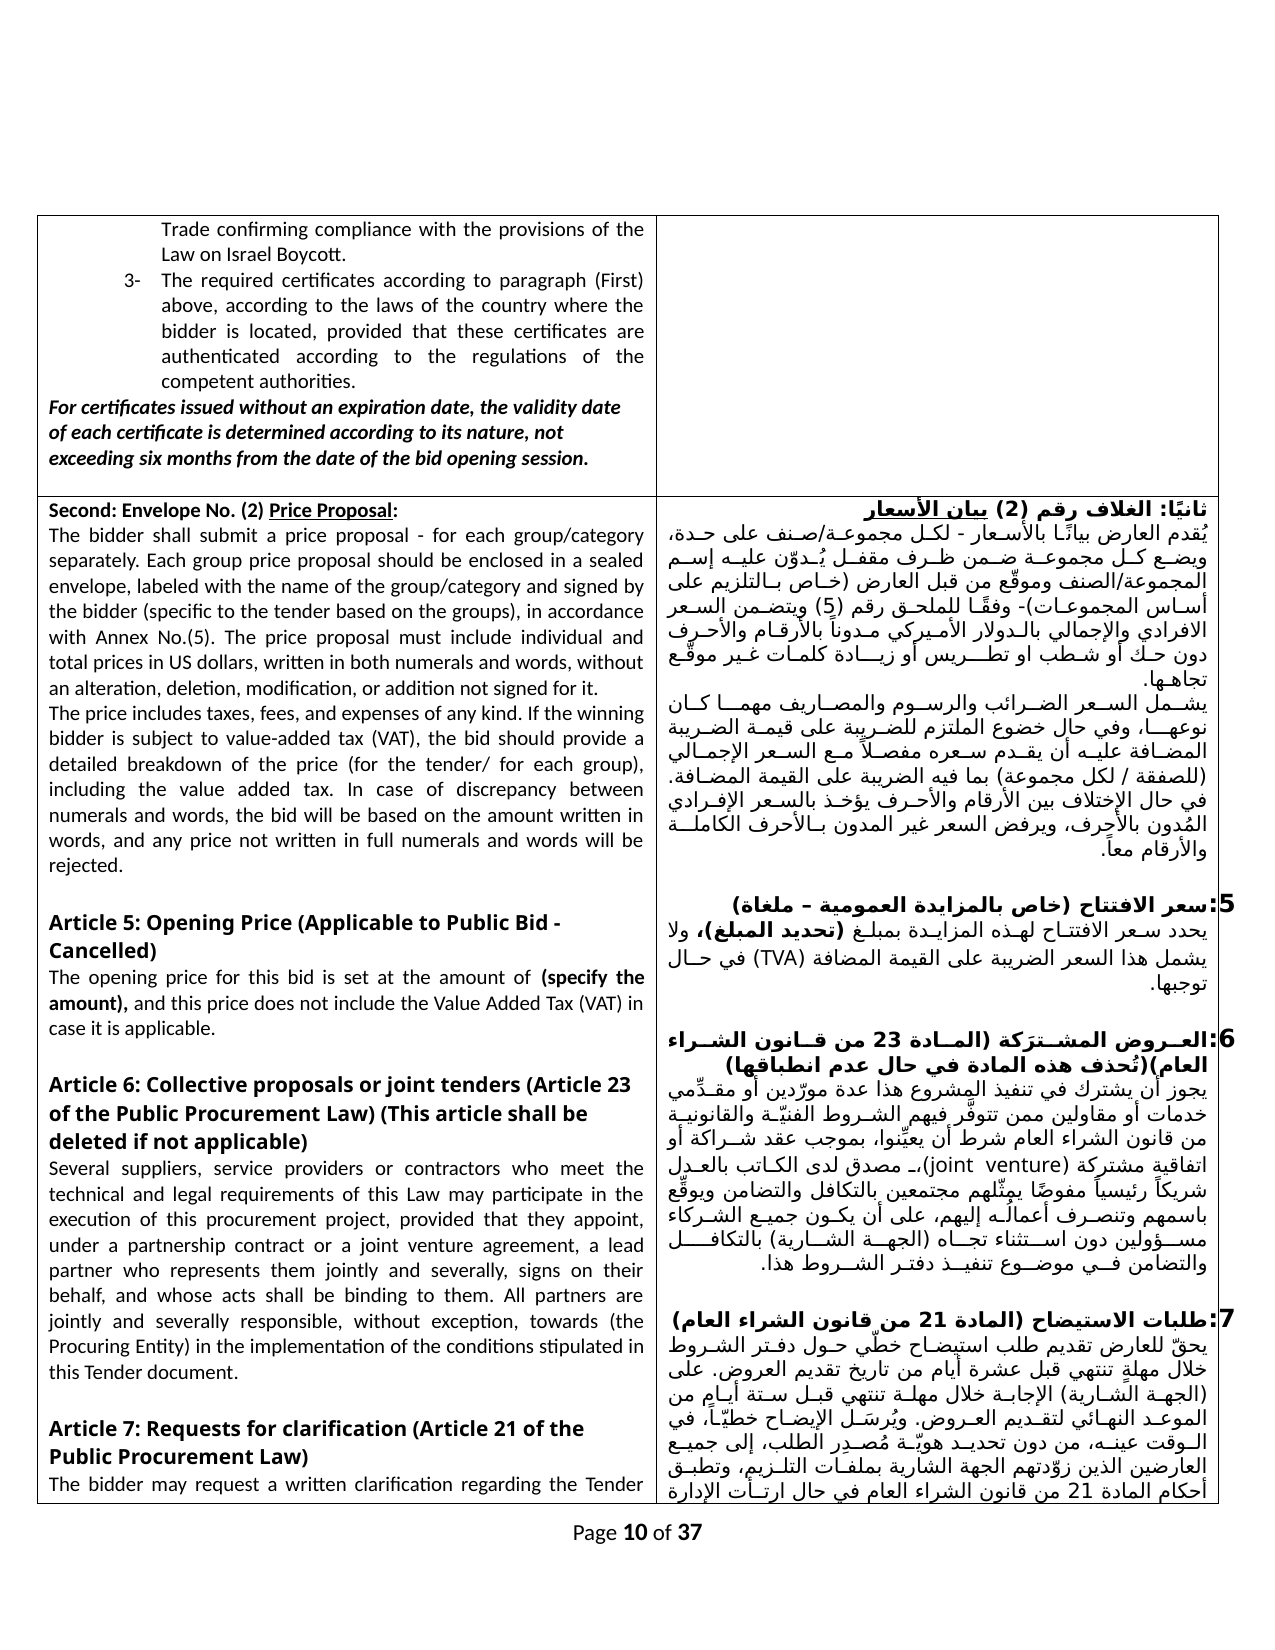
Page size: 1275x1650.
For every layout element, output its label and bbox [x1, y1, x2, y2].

table_cell [657, 497, 1218, 1503]
table_cell [657, 216, 1218, 496]
table_cell [38, 497, 656, 1503]
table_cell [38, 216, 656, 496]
